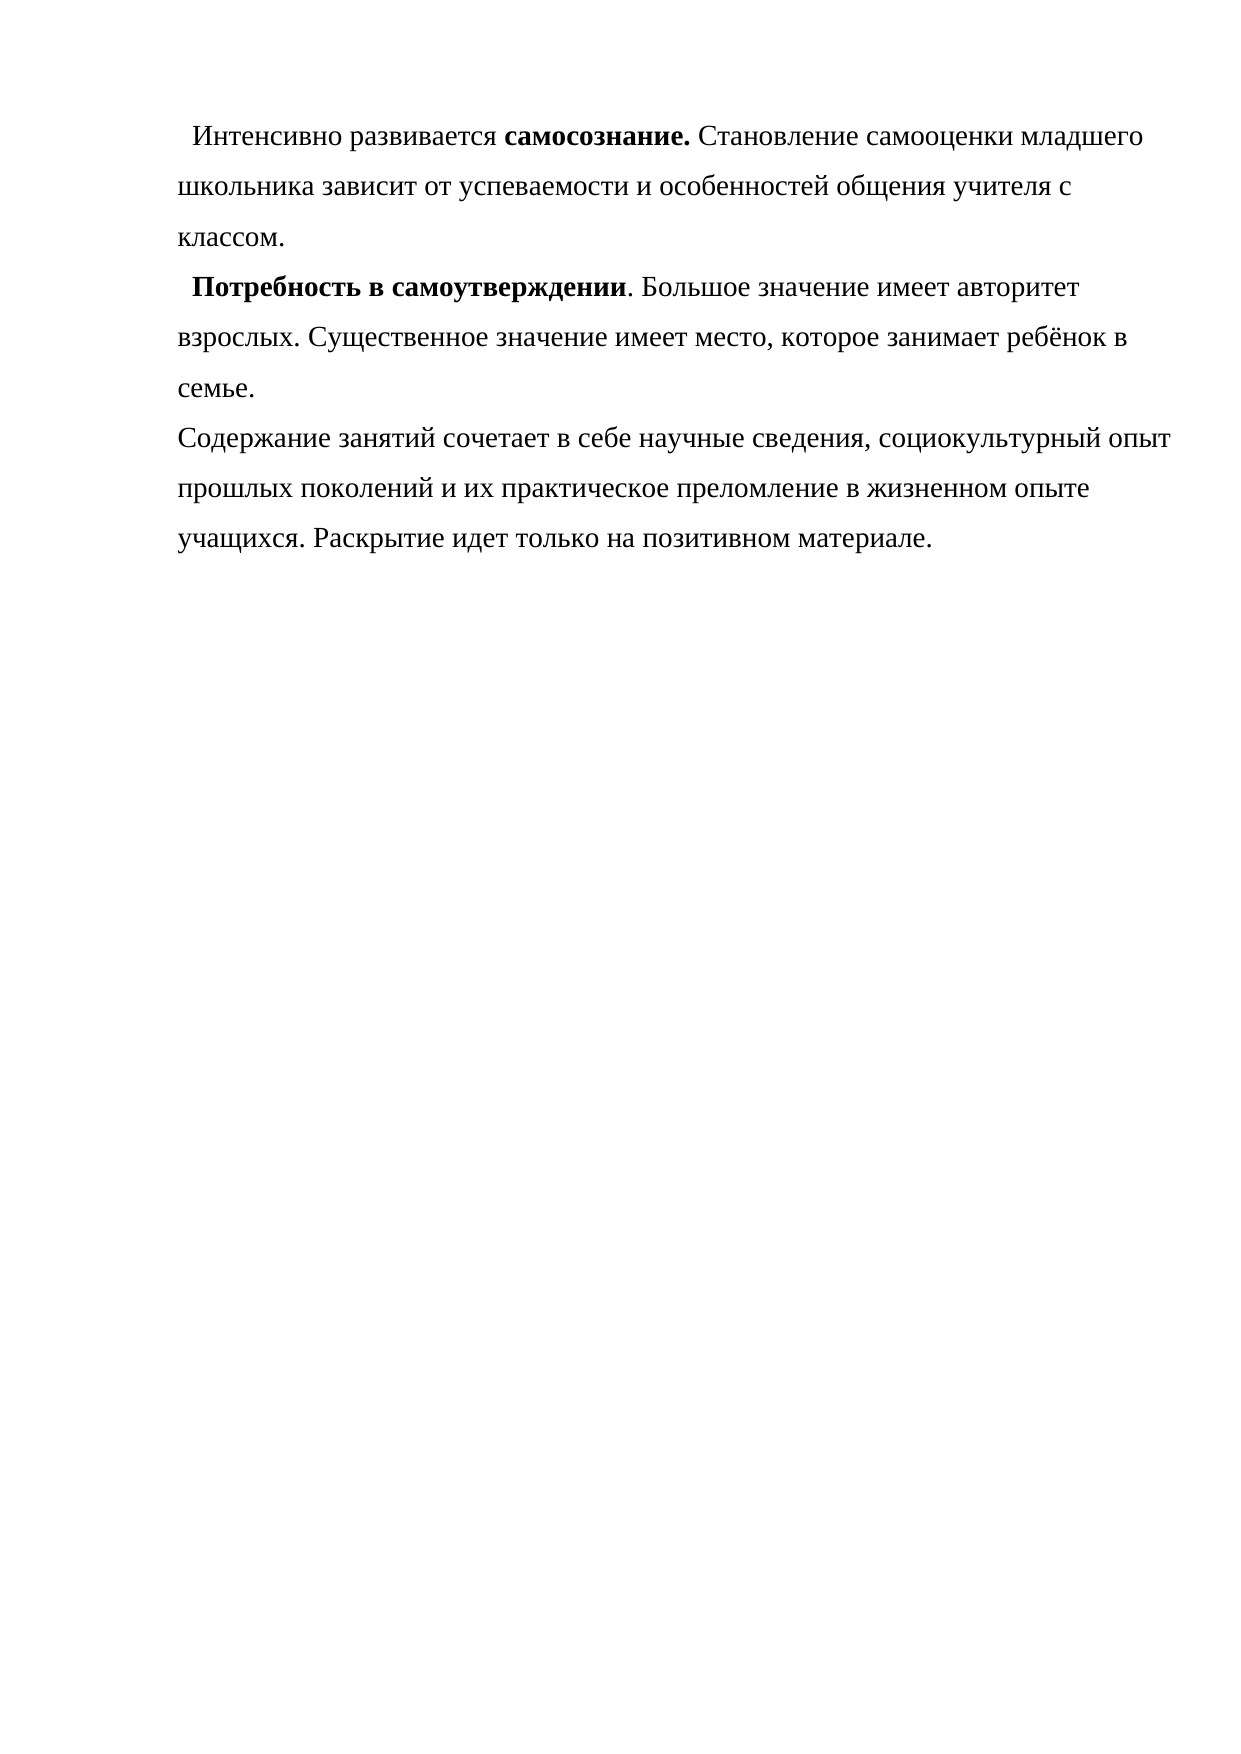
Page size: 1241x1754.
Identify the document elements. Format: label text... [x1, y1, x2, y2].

text Потребность в самоутверждении. Большое значение имеет авторитет взрослых. Существенное значение имеет место, которое занимает ребёнок в семье. [177, 269, 1181, 403]
text Содержание занятий сочетает в себе научные сведения, социокультурный опыт прошлых поколений и их практическое преломление в жизненном опыте учащихся. Раскрытие идет только на позитивном материале. [177, 420, 1181, 554]
text Интенсивно развивается самосознание. Становление самооценки младшего школьника зависит от успеваемости и особенностей общения учителя с классом. [177, 118, 1181, 252]
